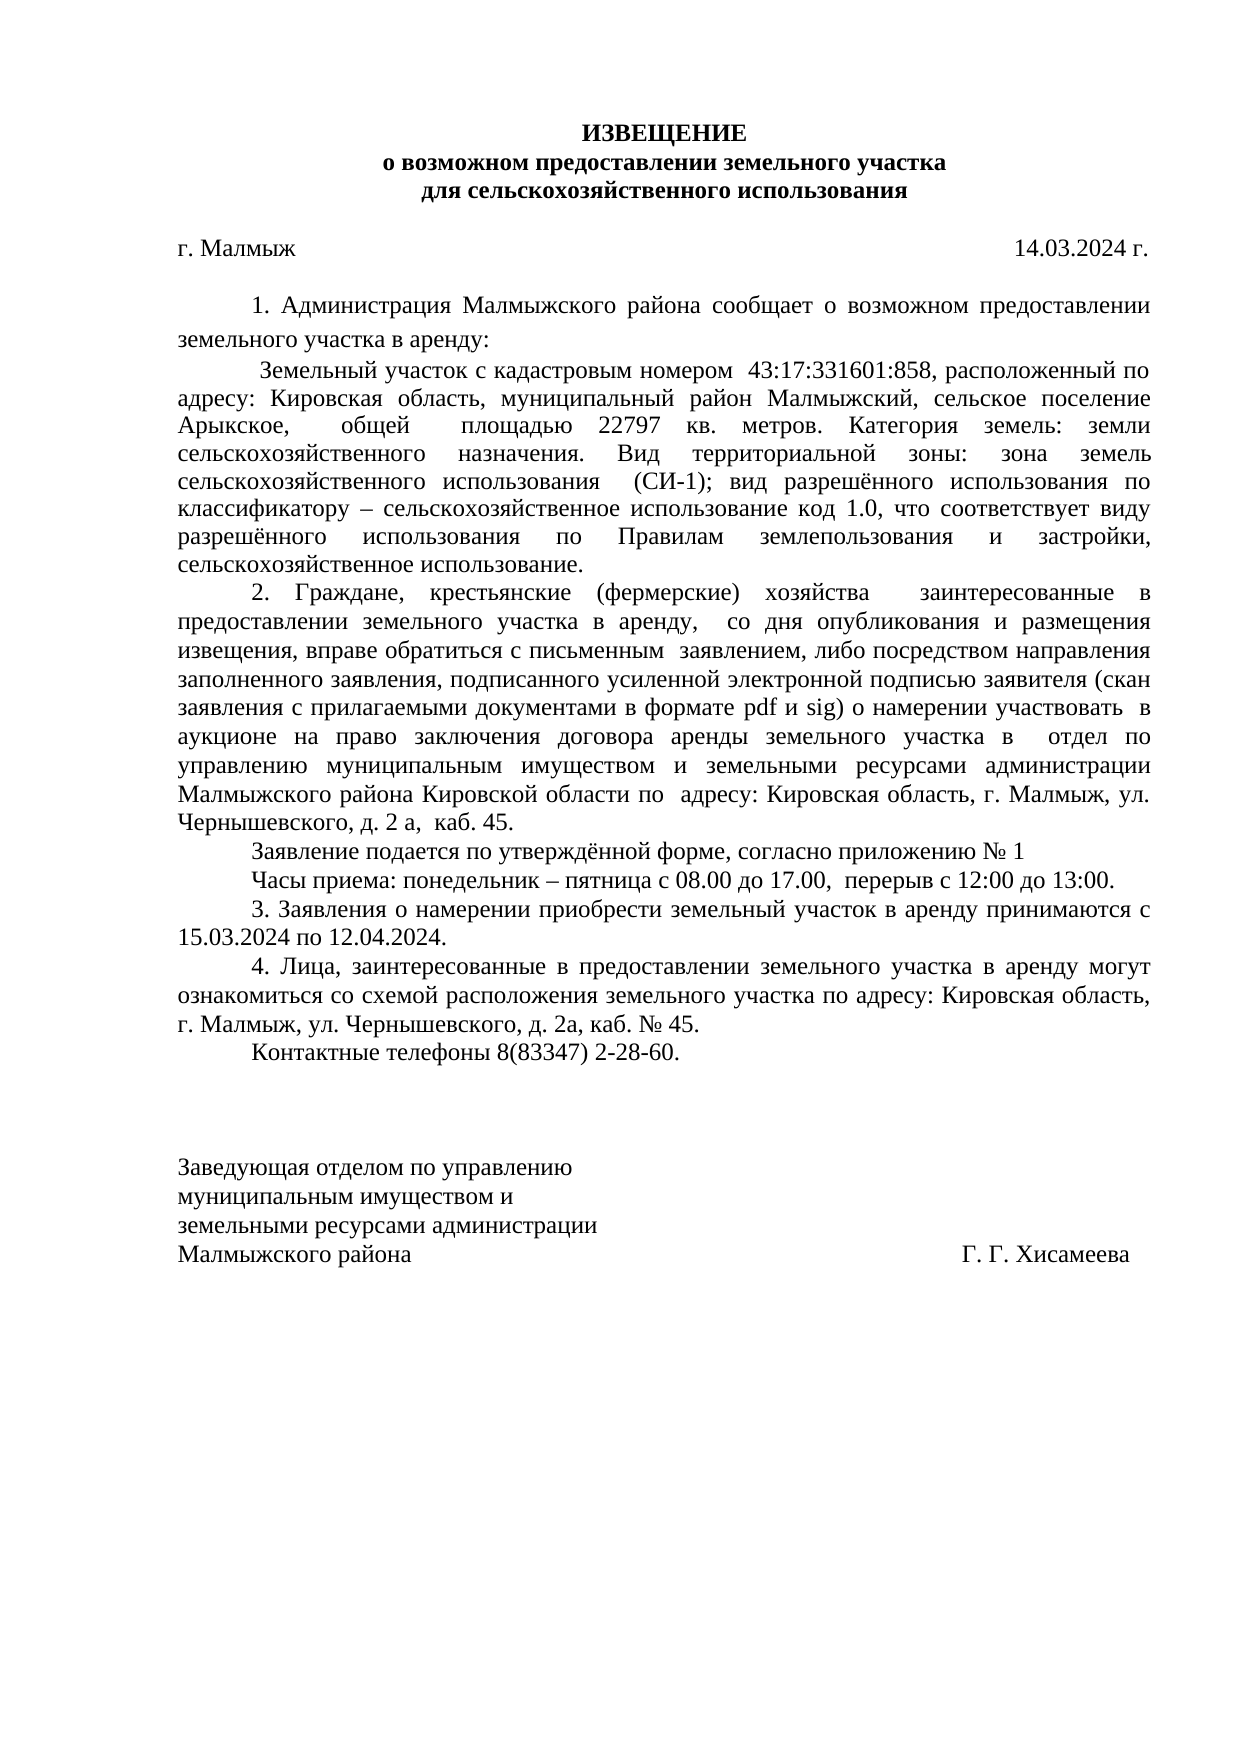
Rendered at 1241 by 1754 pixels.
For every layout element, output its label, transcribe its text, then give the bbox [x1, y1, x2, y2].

text 3. Заявления о намерении приобрести земельный участок в аренду принимаются с 15.03.2024 по 12.04.2024. [177, 894, 1152, 951]
text Контактные телефоны 8(83347) 2-28-60. [177, 1037, 1152, 1066]
text Часы приема: понедельник – пятница с 08.00 до 17.00, перерыв с 12:00 до 13:00. [177, 865, 1152, 894]
text 4. Лица, заинтересованные в предоставлении земельного участка в аренду могут ознакомиться со схемой расположения земельного участка по адресу: Кировская область, г. Малмыж, ул. Чернышевского, д. 2а, каб. № 45. [177, 951, 1152, 1037]
text 1. Администрация Малмыжского района сообщает о возможном предоставлении земельного участка в аренду: [177, 291, 1152, 352]
text земельными ресурсами администрации [177, 1210, 1152, 1239]
text Малмыжского района Г. Г. Хисамеева [177, 1239, 1152, 1267]
text г. Малмыж 14.03.2024 г. [177, 233, 1152, 262]
text Земельный участок с кадастровым номером 43:17:331601:858, расположенный по адресу: Кировская область, муниципальный район Малмыжский, сельское поселение Арыкское, общей площадью 22797 кв. метров. Категория земель: земли сельскохозяйственного назначения. Вид территориальной зоны: зона земель сельскохозяйственного использования (СИ-1); вид разрешённого использования по классификатору – сельскохозяйственное использование код 1.0, что соответствует виду разрешённого использования по Правилам землепользования и застройки, сельскохозяйственное использование. [177, 357, 1152, 577]
text ИЗВЕЩЕНИЕ [177, 118, 1152, 147]
text 2. Граждане, крестьянские (фермерские) хозяйства заинтересованные в предоставлении земельного участка в аренду, со дня опубликования и размещения извещения, вправе обратиться с письменным заявлением, либо посредством направления заполненного заявления, подписанного усиленной электронной подписью заявителя (скан заявления c прилагаемыми документами в формате pdf и sig) о намерении участвовать в аукционе на право заключения договора аренды земельного участка в отдел по управлению муниципальным имуществом и земельными ресурсами администрации Малмыжского района Кировской области по адресу: Кировская область, г. Малмыж, ул. Чернышевского, д. 2 а, каб. 45. [177, 577, 1152, 836]
text для сельскохозяйственного использования [177, 176, 1152, 204]
text о возможном предоставлении земельного участка [177, 147, 1152, 176]
text муниципальным имуществом и [177, 1181, 1152, 1210]
text Заведующая отделом по управлению [177, 1152, 1152, 1181]
text Заявление подается по утверждённой форме, согласно приложению № 1 [177, 836, 1152, 865]
